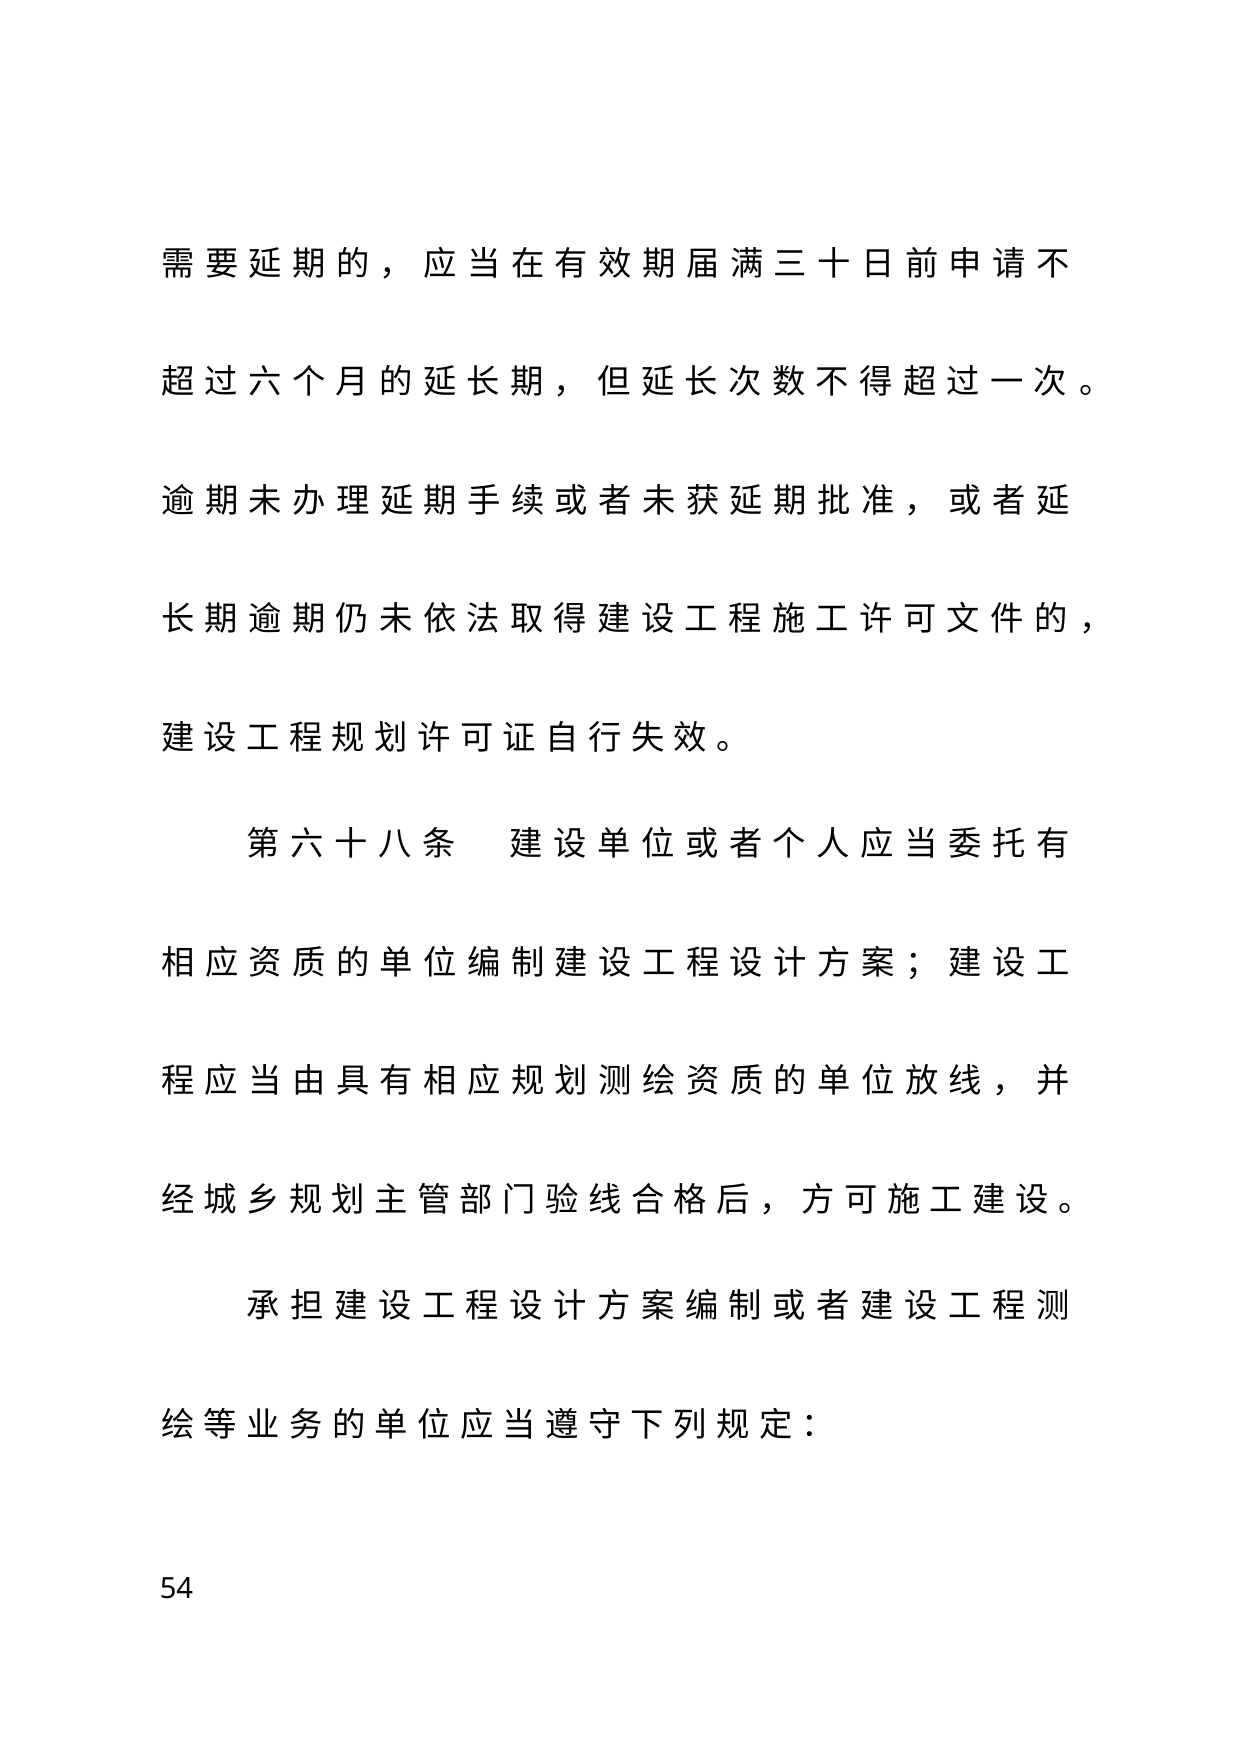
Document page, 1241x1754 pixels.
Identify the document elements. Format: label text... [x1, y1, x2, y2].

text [161, 213, 1079, 782]
text 承担建设工程设计方案编制或者建设工程测绘等业务的单位应当遵守下列规定： [161, 1256, 1079, 1469]
text 第六十八条 建设单位或者个人应当委托有相应资质的单位编制建设工程设计方案；建设工程应当由具有相应规划测绘资质的单位放线，并经城乡规划主管部门验线合格后，方可施工建设。 [161, 794, 1079, 1244]
